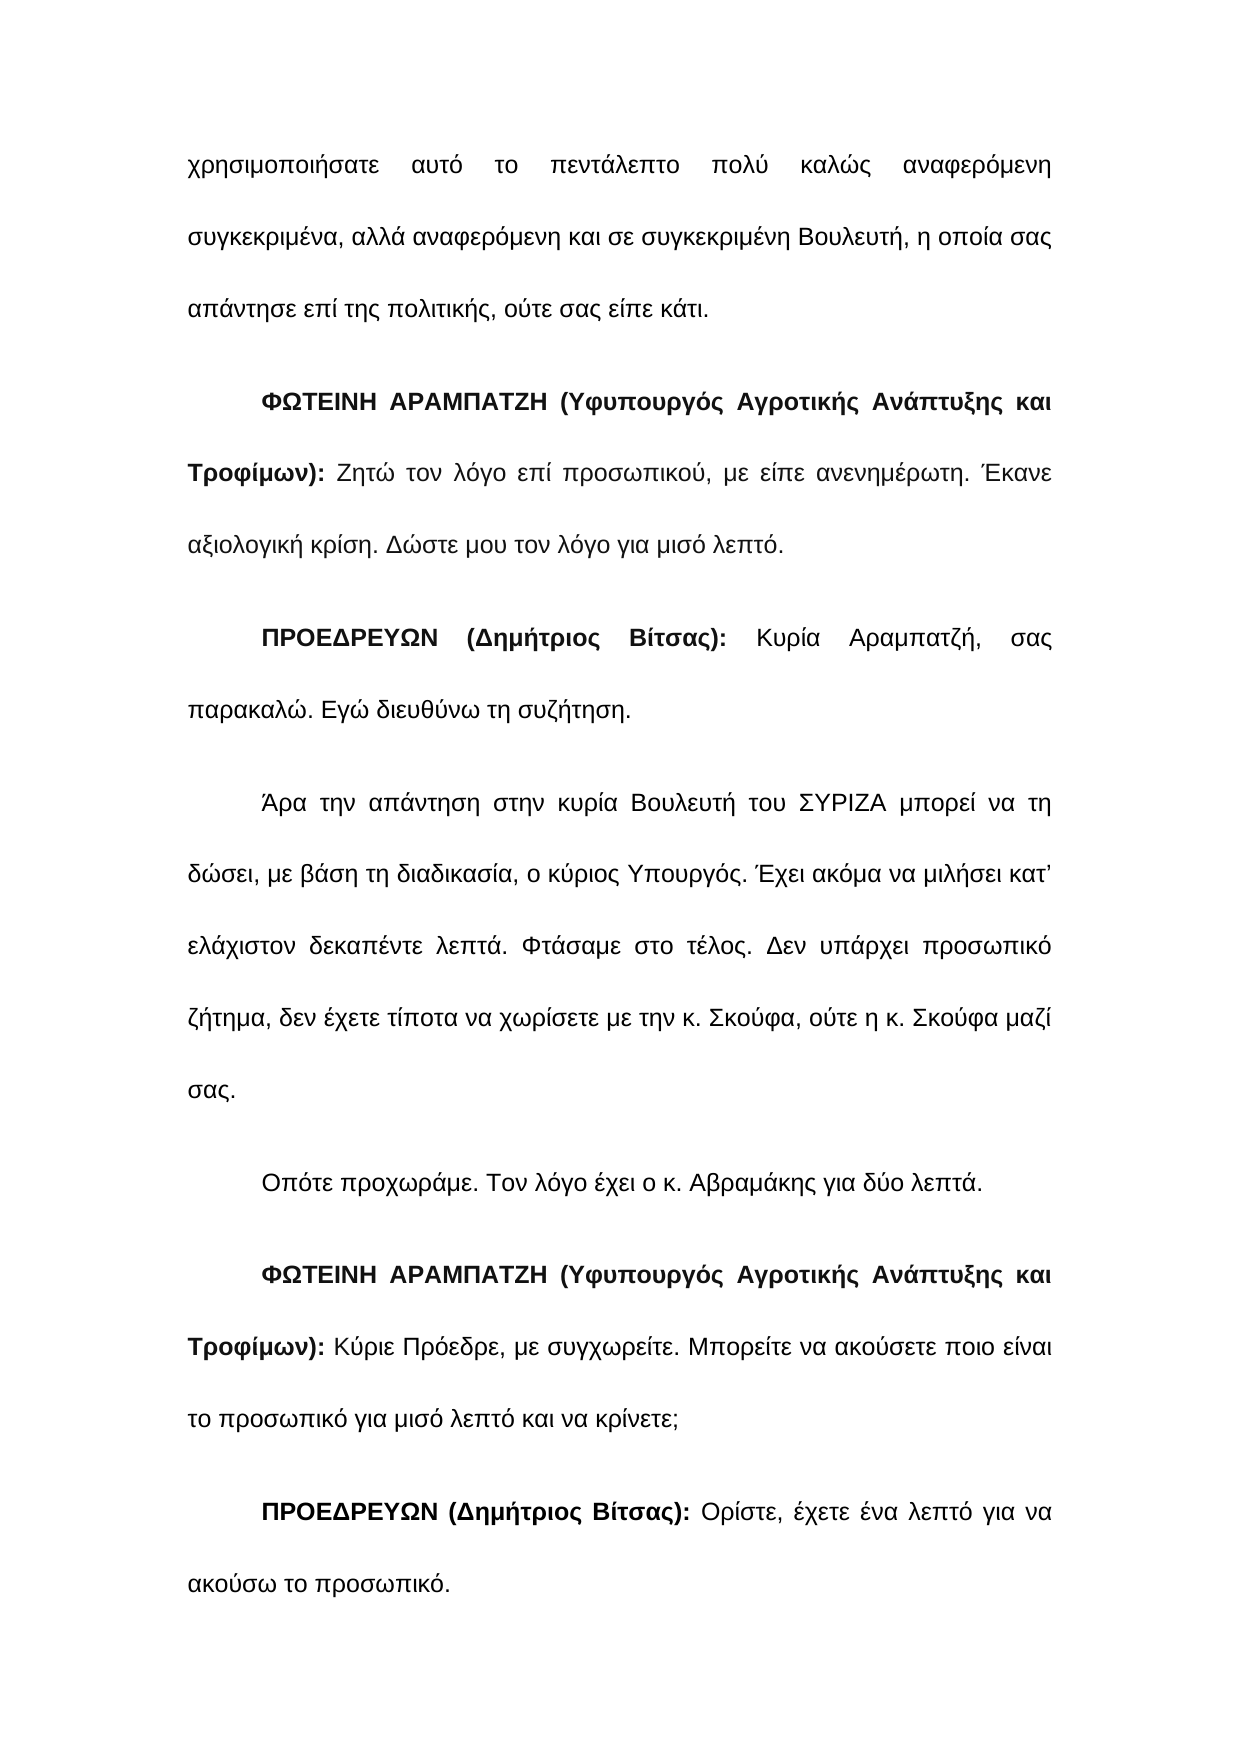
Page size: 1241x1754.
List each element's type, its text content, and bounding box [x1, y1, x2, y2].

text Οπότε προχωράμε. Τον λόγο έχει ο κ. Αβραμάκης για δύο λεπτά. [187, 1168, 1053, 1196]
text Άρα την απάντηση στην κυρία Βουλευτή του ΣΥΡΙΖΑ μπορεί να τη δώσει, με βάση τη διαδικασία, ο κύριος Υπουργός. Έχει ακόμα να μιλήσει κατ’ ελάχιστον δεκαπέντε λεπτά. Φτάσαμε στο τέλος. Δεν υπάρχει προσωπικό ζήτημα, δεν έχετε τίποτα να χωρίσετε με την κ. Σκούφα, ούτε η κ. Σκούφα μαζί σας. [187, 787, 1053, 1104]
text ΠΡΟΕΔΡΕΥΩΝ (Δημήτριος Βίτσας): Κυρία Αραμπατζή, σας παρακαλώ. Εγώ διευθύνω τη συζήτηση. [187, 623, 1053, 723]
text ΦΩΤΕΙΝΗ ΑΡΑΜΠΑΤΖΗ (Υφυπουργός Αγροτικής Ανάπτυξης και Τροφίμων): Ζητώ τον λόγο επί προσωπικού, με είπε ανενημέρωτη. Έκανε αξιολογική κρίση. Δώστε μου τον λόγο για μισό λεπτό. [187, 386, 1053, 559]
text ΦΩΤΕΙΝΗ ΑΡΑΜΠΑΤΖΗ (Υφυπουργός Αγροτικής Ανάπτυξης και Τροφίμων): Κύριε Πρόεδρε, με συγχωρείτε. Μπορείτε να ακούσετε ποιο είναι το προσωπικό για μισό λεπτό και να κρίνετε; [187, 1260, 1053, 1433]
text ΠΡΟΕΔΡΕΥΩΝ (Δημήτριος Βίτσας): Ορίστε, έχετε ένα λεπτό για να ακούσω το προσωπικό. [187, 1497, 1053, 1597]
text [187, 150, 1053, 322]
